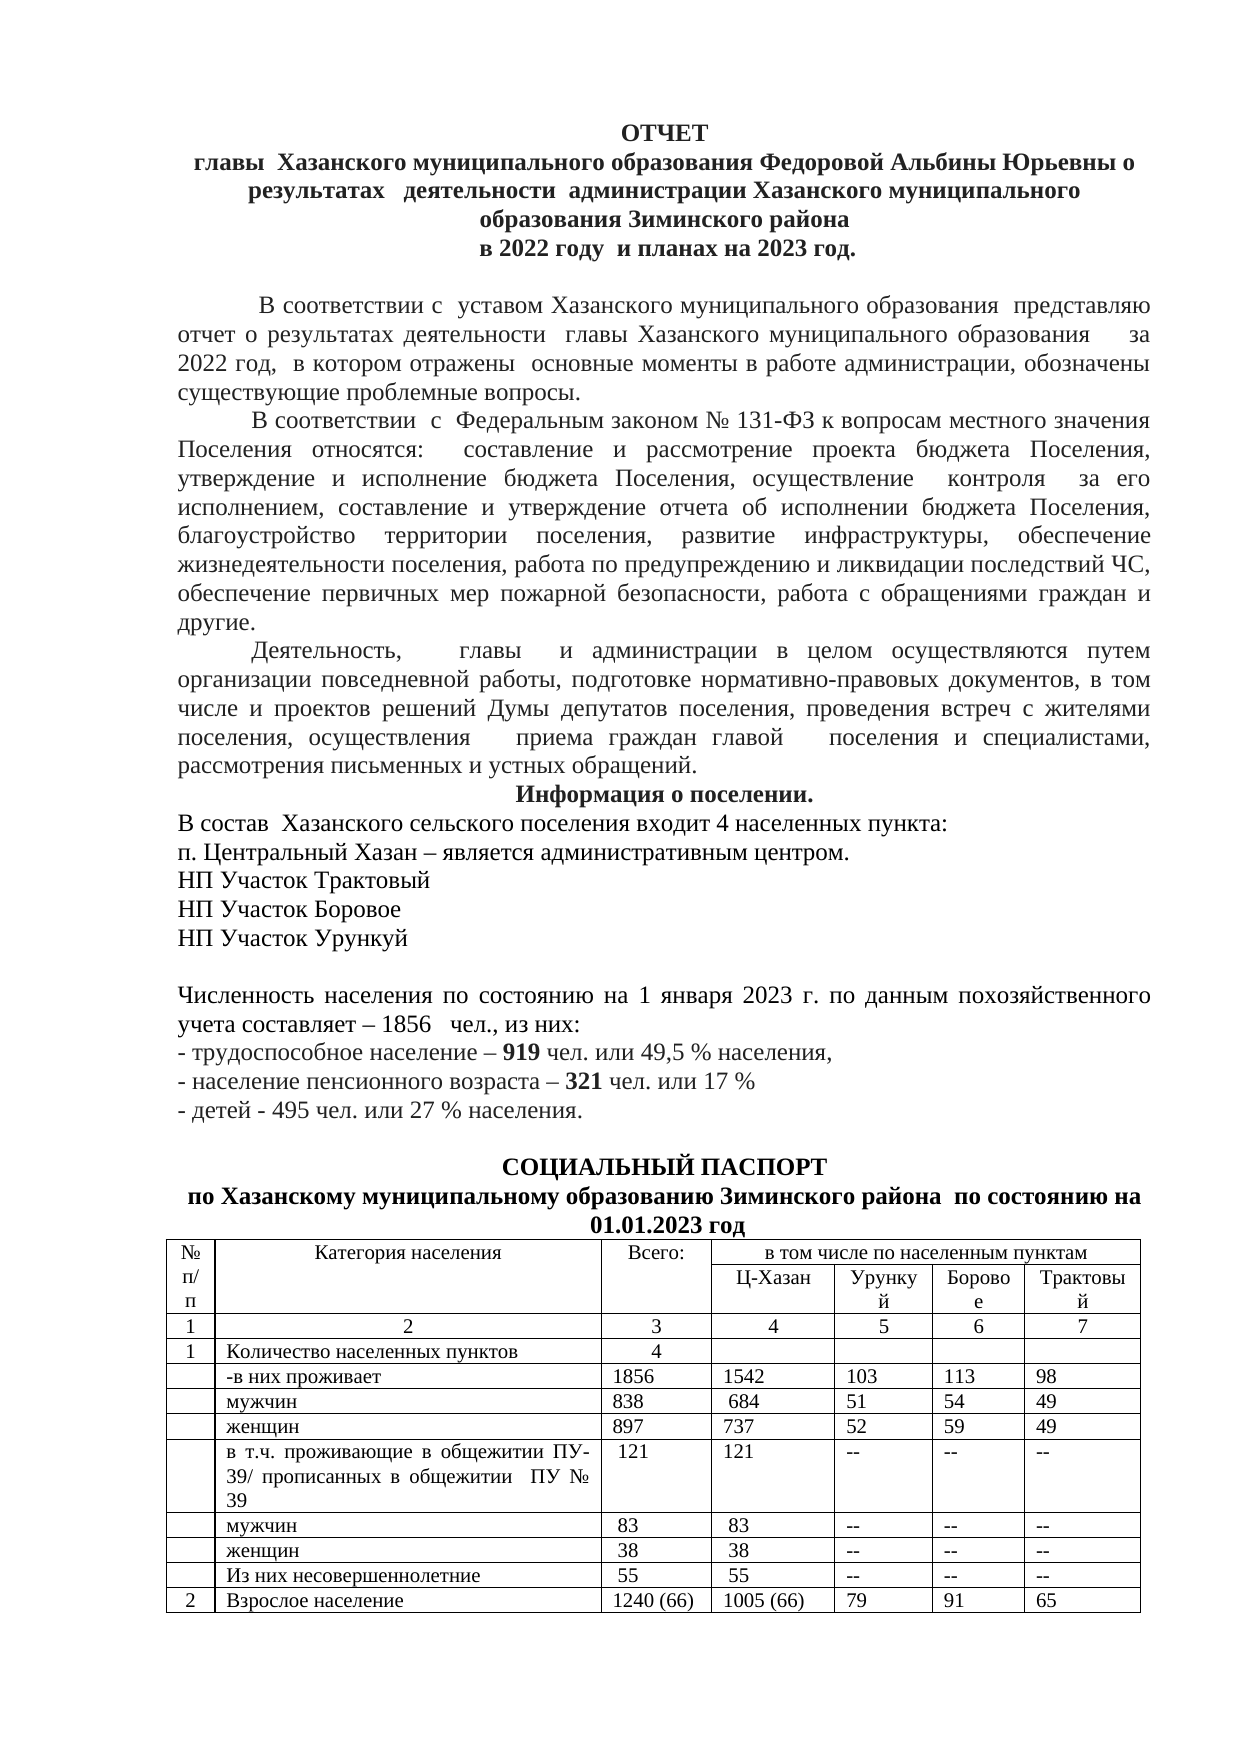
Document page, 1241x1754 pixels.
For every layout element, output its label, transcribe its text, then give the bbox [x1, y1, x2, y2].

text В состав Хазанского сельского поселения входит 4 населенных пункта: [177, 808, 1152, 837]
table_cell -- [835, 1513, 932, 1537]
text В соответствии с Федеральным законом № 131-ФЗ к вопросам местного значения Поселения относятся: составление и рассмотрение проекта бюджета Поселения, утверждение и исполнение бюджета Поселения, осуществление контроля за его исполнением, составление и утверждение отчета об исполнении бюджета Поселения, благоустройство территории поселения, развитие инфраструктуры, обеспечение жизнедеятельности поселения, работа по предупреждению и ликвидации последствий ЧС, обеспечение первичных мер пожарной безопасности, работа с обращениями граждан и другие. [177, 406, 1152, 636]
table_cell 55 [602, 1563, 711, 1587]
table_cell 684 [712, 1389, 834, 1413]
table_cell 1 [167, 1339, 214, 1363]
table_cell [167, 1414, 214, 1438]
table_cell в т.ч. проживающие в общежитии ПУ-39/ прописанных в общежитии ПУ № 39 [216, 1440, 601, 1512]
table_cell женщин [216, 1414, 601, 1438]
table_cell [167, 1563, 214, 1587]
table_cell -- [933, 1563, 1024, 1587]
table_cell 54 [933, 1389, 1024, 1413]
table_cell -- [835, 1563, 932, 1587]
table_cell 5 [835, 1314, 932, 1338]
table_cell 113 [933, 1364, 1024, 1388]
table_cell 38 [712, 1538, 834, 1562]
table_cell 83 [712, 1513, 834, 1537]
text - трудоспособное население – 919 чел. или 49,5 % населения, [177, 1037, 1152, 1066]
text в 2022 году и планах на 2023 год. [177, 233, 1152, 262]
table_cell -- [933, 1538, 1024, 1562]
table_cell Количество населенных пунктов [216, 1339, 601, 1363]
text Деятельность, главы и администрации в целом осуществляются путем организации повседневной работы, подготовке нормативно-правовых документов, в том числе и проектов решений Думы депутатов поселения, проведения встреч с жителями поселения, осуществления приема граждан главой поселения и специалистами, рассмотрения письменных и устных обращений. [177, 636, 1152, 779]
table_cell 7 [1025, 1314, 1140, 1338]
table_cell -- [1025, 1538, 1140, 1562]
table_cell 38 [602, 1538, 711, 1562]
table_header Всего: [602, 1240, 711, 1313]
text НП Участок Трактовый [177, 866, 1152, 894]
text п. Центральный Хазан – является административным центром. [177, 837, 1152, 866]
table_cell 91 [933, 1588, 1024, 1612]
table_cell [167, 1440, 214, 1512]
table_cell 49 [1025, 1389, 1140, 1413]
table_cell мужчин [216, 1513, 601, 1537]
table_cell 1 [167, 1314, 214, 1338]
table_cell Из них несовершеннолетние [216, 1563, 601, 1587]
table_cell 4 [712, 1314, 834, 1338]
table_cell 737 [712, 1414, 834, 1438]
table_cell 897 [602, 1414, 711, 1438]
table_cell -- [933, 1513, 1024, 1537]
table_cell [167, 1513, 214, 1537]
text В соответствии с уставом Хазанского муниципального образования представляю отчет о результатах деятельности главы Хазанского муниципального образования за 2022 год, в котором отражены основные моменты в работе администрации, обозначены существующие проблемные вопросы. [177, 291, 1152, 406]
text 01.01.2023 год [177, 1210, 1152, 1239]
table_cell 1856 [602, 1364, 711, 1388]
table_cell Боровое [933, 1265, 1024, 1313]
table_cell 55 [712, 1563, 834, 1587]
table_cell 1542 [712, 1364, 834, 1388]
table_cell 4 [602, 1339, 711, 1363]
table_cell -- [1025, 1563, 1140, 1587]
table_cell 3 [602, 1314, 711, 1338]
text ОТЧЕТ [177, 118, 1152, 147]
text Численность населения по состоянию на 1 января 2023 г. по данным похозяйственного учета составляет – 1856 чел., из них: [177, 980, 1152, 1037]
table_cell 6 [933, 1314, 1024, 1338]
table_cell -в них проживает [216, 1364, 601, 1388]
table_cell 52 [835, 1414, 932, 1438]
table_cell 121 [712, 1440, 834, 1512]
table_cell [167, 1389, 214, 1413]
table_cell 103 [835, 1364, 932, 1388]
table_header в том числе по населенным пунктам [712, 1240, 1140, 1264]
table_cell 2 [167, 1588, 214, 1612]
table_cell 49 [1025, 1414, 1140, 1438]
table_cell 51 [835, 1389, 932, 1413]
table_cell 79 [835, 1588, 932, 1612]
table_cell [933, 1339, 1024, 1363]
text Информация о поселении. [177, 779, 1152, 808]
table_cell -- [835, 1538, 932, 1562]
text - детей - 495 чел. или 27 % населения. [177, 1095, 1152, 1124]
table_cell 83 [602, 1513, 711, 1537]
table_cell 121 [602, 1440, 711, 1512]
table_cell Ц-Хазан [712, 1265, 834, 1313]
table_header № п/п [167, 1240, 214, 1313]
table_cell 1005 (66) [712, 1588, 834, 1612]
table_cell 65 [1025, 1588, 1140, 1612]
table_cell [167, 1538, 214, 1562]
table_cell 1240 (66) [602, 1588, 711, 1612]
table_cell 2 [216, 1314, 601, 1338]
table_cell 59 [933, 1414, 1024, 1438]
text главы Хазанского муниципального образования Федоровой Альбины Юрьевны о результатах деятельности администрации Хазанского муниципального образования Зиминского района [177, 147, 1152, 233]
table_cell -- [933, 1440, 1024, 1512]
table_cell Урункуй [835, 1265, 932, 1313]
table_cell [835, 1339, 932, 1363]
table_cell Взрослое население [216, 1588, 601, 1612]
table_cell [167, 1364, 214, 1388]
table_cell мужчин [216, 1389, 601, 1413]
table_cell Трактовый [1025, 1265, 1140, 1313]
text СОЦИАЛЬНЫЙ ПАСПОРТ [177, 1152, 1152, 1181]
table_cell 98 [1025, 1364, 1140, 1388]
table_cell -- [835, 1440, 932, 1512]
table_header Категория населения [216, 1240, 601, 1313]
table_cell -- [1025, 1513, 1140, 1537]
text НП Участок Урункуй [177, 923, 1152, 952]
table_cell -- [1025, 1440, 1140, 1512]
text по Хазанскому муниципальному образованию Зиминского района по состоянию на [177, 1181, 1152, 1210]
text НП Участок Боровое [177, 894, 1152, 923]
text - население пенсионного возраста – 321 чел. или 17 % [177, 1066, 1152, 1095]
table_cell 838 [602, 1389, 711, 1413]
table_cell женщин [216, 1538, 601, 1562]
table_cell [712, 1339, 834, 1363]
table_cell [1025, 1339, 1140, 1363]
